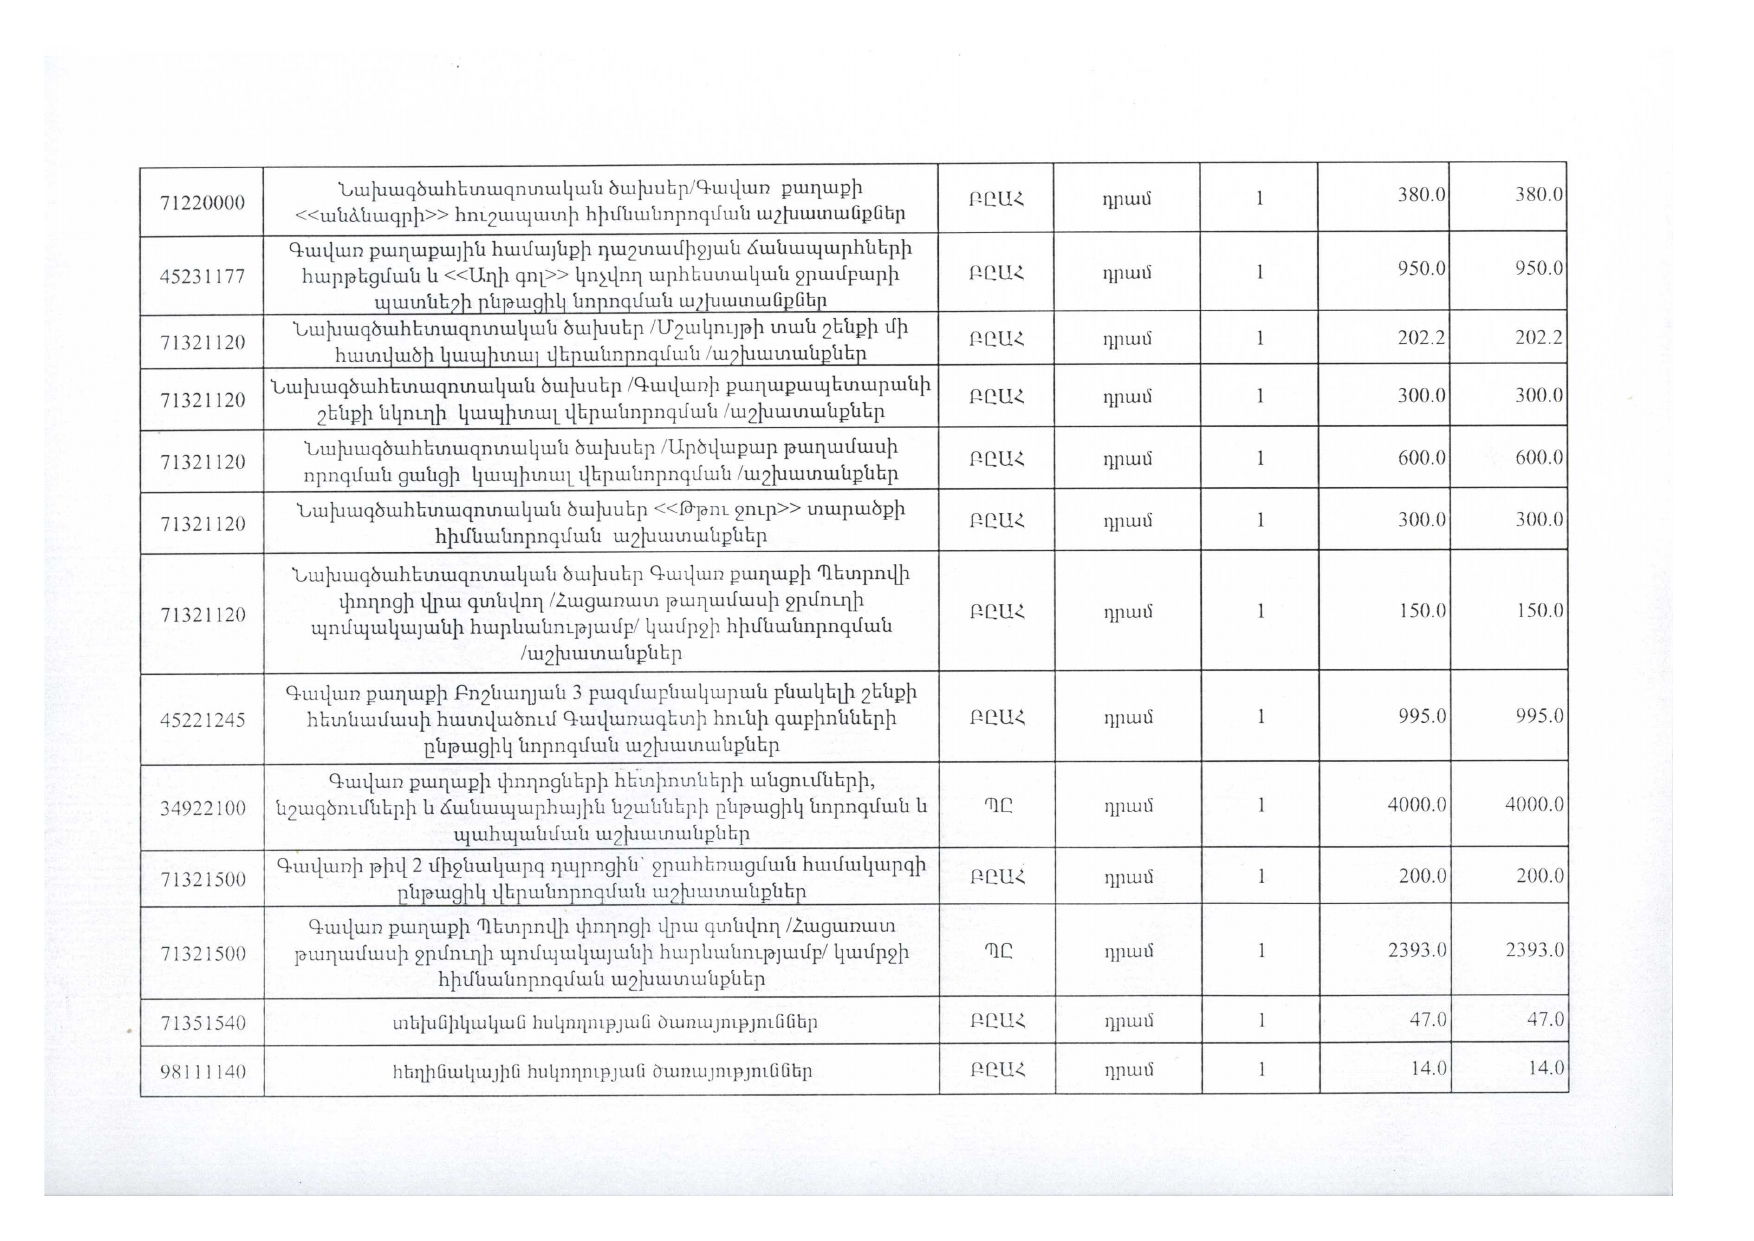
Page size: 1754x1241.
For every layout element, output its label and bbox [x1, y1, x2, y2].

picture [44, 44, 1673, 1196]
